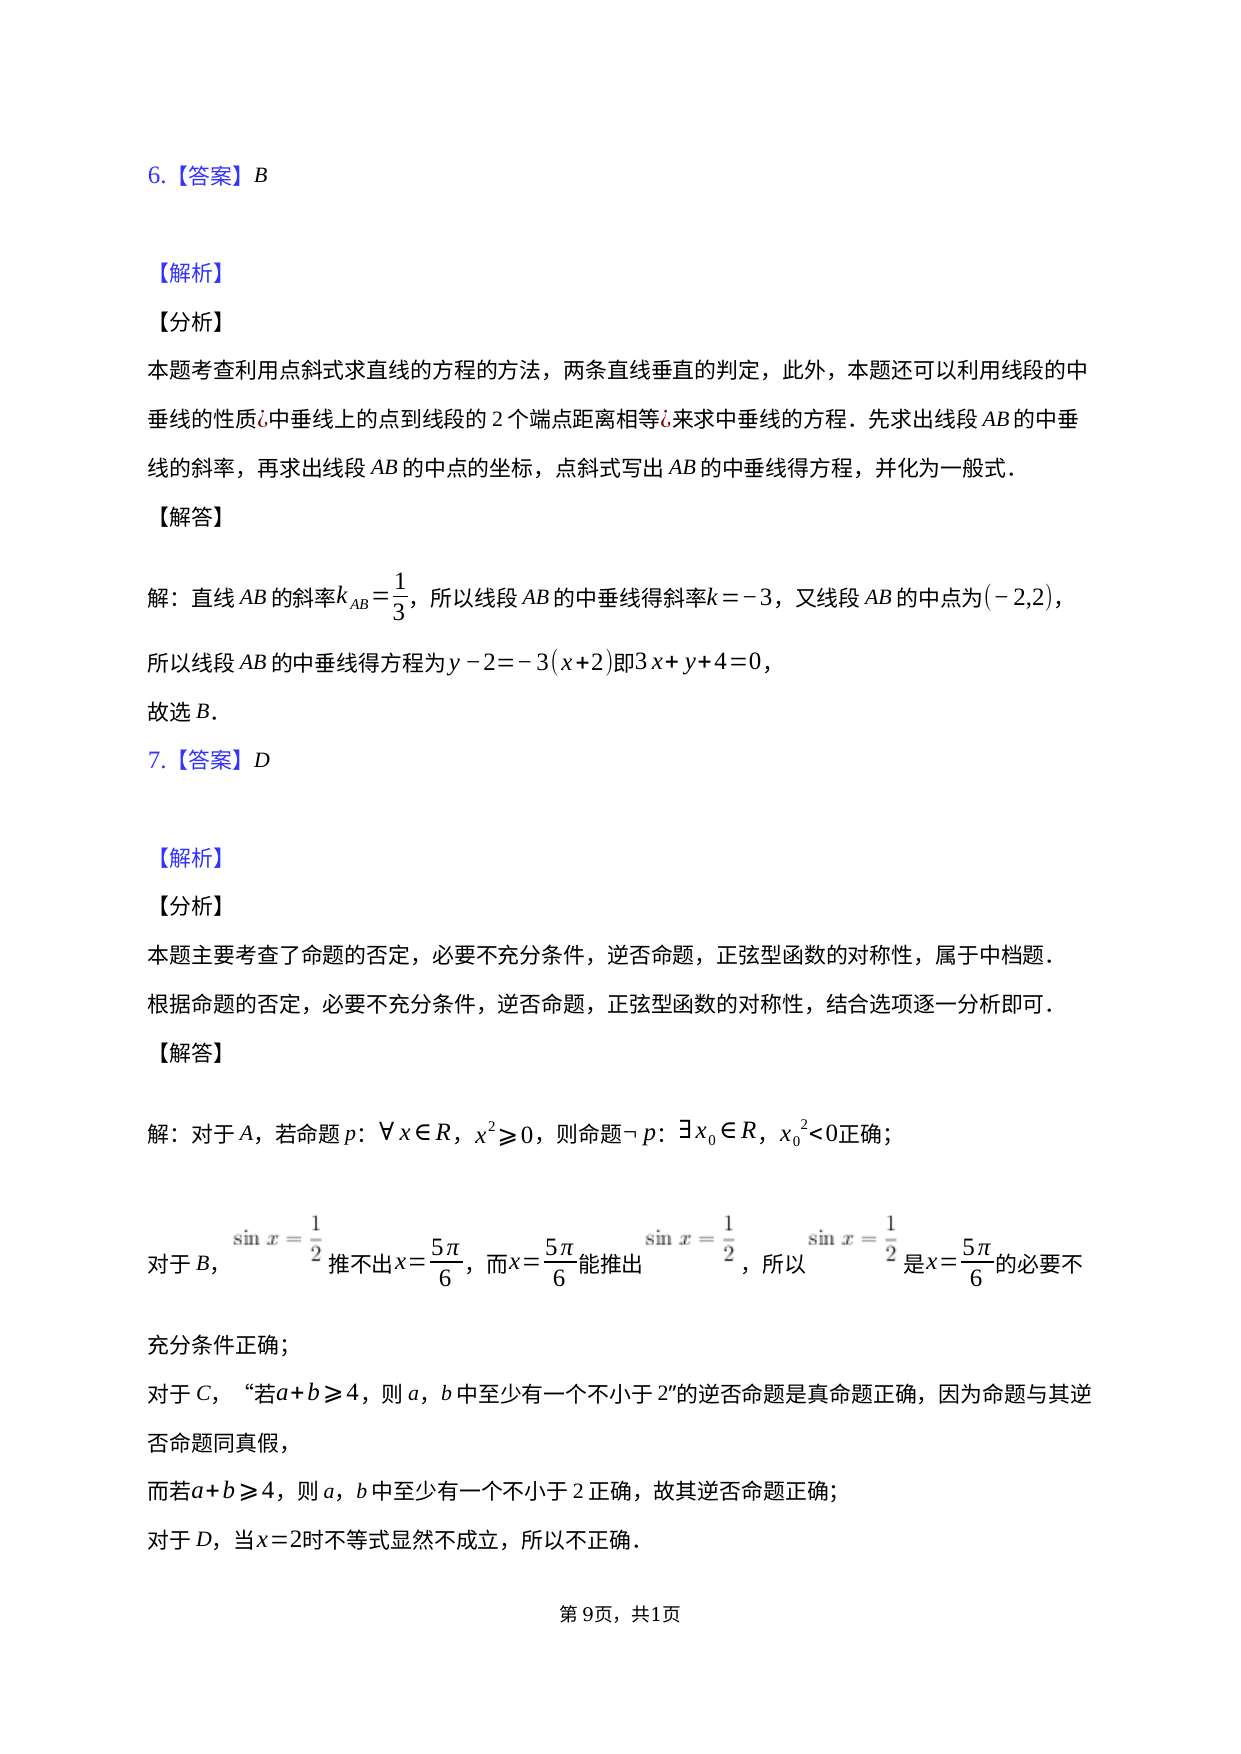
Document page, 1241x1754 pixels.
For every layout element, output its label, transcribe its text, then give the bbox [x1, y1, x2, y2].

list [148, 158, 1092, 240]
list 【解析】 [148, 841, 1092, 873]
list 【解析】 [148, 256, 1092, 288]
picture [231, 1213, 328, 1266]
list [148, 889, 1092, 1555]
list 【分析】 本题考查利用点斜式求直线的方程的方法，两条直线垂直的判定，此外，本题还可以利用线段的中垂线的性质中垂线上的点到线段的2个端点距离相等来求中垂线的方程．先求出线段AB的中垂线的斜率，再求出线段AB的中点的坐标，点斜式写出AB的中垂线得方程，并化为一般式． 【解答】 解：直线AB的斜率，所以线段AB的中垂线得斜率，又线段AB的中点为， 所以线段AB的中垂线得方程为即， 故选B． 7.【答案】D [148, 304, 1092, 824]
picture [643, 1213, 741, 1266]
picture [806, 1213, 903, 1266]
